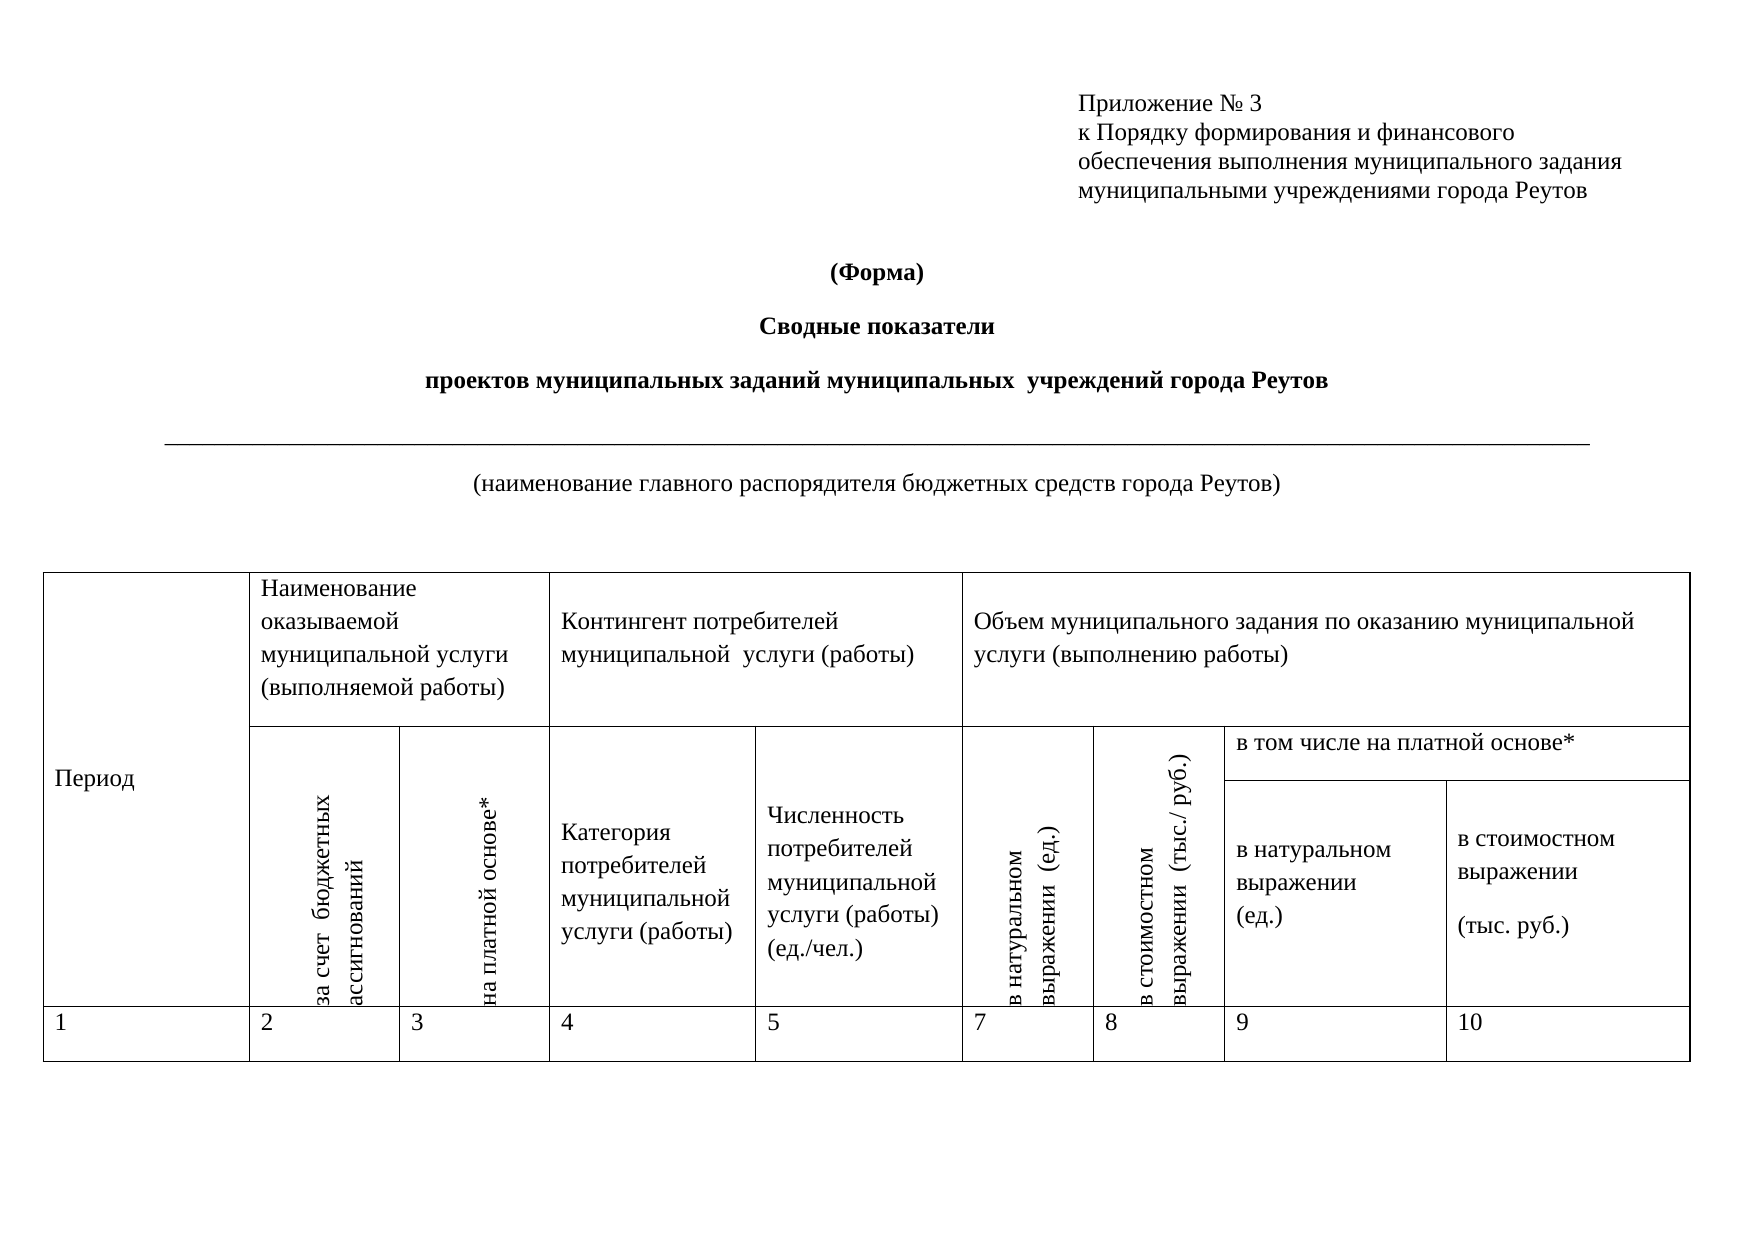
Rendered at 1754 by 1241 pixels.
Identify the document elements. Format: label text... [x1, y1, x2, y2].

text Приложение № 3 [1078, 88, 1636, 117]
table_header Контингент потребителей муниципальной услуги (работы) [550, 573, 962, 726]
table_header Объем муниципального задания по оказанию муниципальной услуги (выполнению работы) [963, 573, 1689, 726]
table_cell Категория потребителей муниципальной услуги (работы) [550, 727, 755, 1006]
table_cell в стоимостном выражении (тыс./ руб.) [1094, 727, 1224, 1006]
table_cell 5 [756, 1007, 962, 1061]
table_cell в натуральном выражении (ед.) [1225, 781, 1446, 1006]
table_cell 4 [550, 1007, 755, 1061]
table_cell за счет бюджетных ассигнований [250, 727, 399, 1006]
text к Порядку формирования и финансового обеспечения выполнения муниципального задания муниципальными учреждениями города Реутов [1078, 117, 1636, 203]
table_cell 10 [1447, 1007, 1689, 1061]
table_cell 2 [250, 1007, 399, 1061]
table_header Наименование оказываемой муниципальной услуги (выполняемой работы) [250, 573, 549, 726]
table_cell на платной основе* [400, 727, 549, 1006]
text проектов муниципальных заданий муниципальных учреждений города Реутов [118, 365, 1636, 394]
table_cell Численность потребителей муниципальной услуги (работы) (ед./чел.) [756, 727, 962, 1006]
text Сводные показатели [118, 311, 1636, 340]
text __________________________________________________________________________________________________________________ [118, 419, 1636, 448]
table_cell 7 [963, 1007, 1093, 1061]
table_cell в стоимостном выражении (тыс. руб.) [1447, 781, 1689, 1006]
table_cell 1 [44, 1007, 249, 1061]
text (наименование главного распорядителя бюджетных средств города Реутов) [118, 468, 1636, 497]
table_cell в натуральном выражении (ед.) [963, 727, 1093, 1006]
text (Форма) [118, 257, 1636, 286]
table_cell 3 [400, 1007, 549, 1061]
table_cell 8 [1094, 1007, 1224, 1061]
table_cell 9 [1225, 1007, 1446, 1061]
table_header Период [44, 573, 249, 1006]
table_cell в том числе на платной основе* [1225, 727, 1689, 780]
